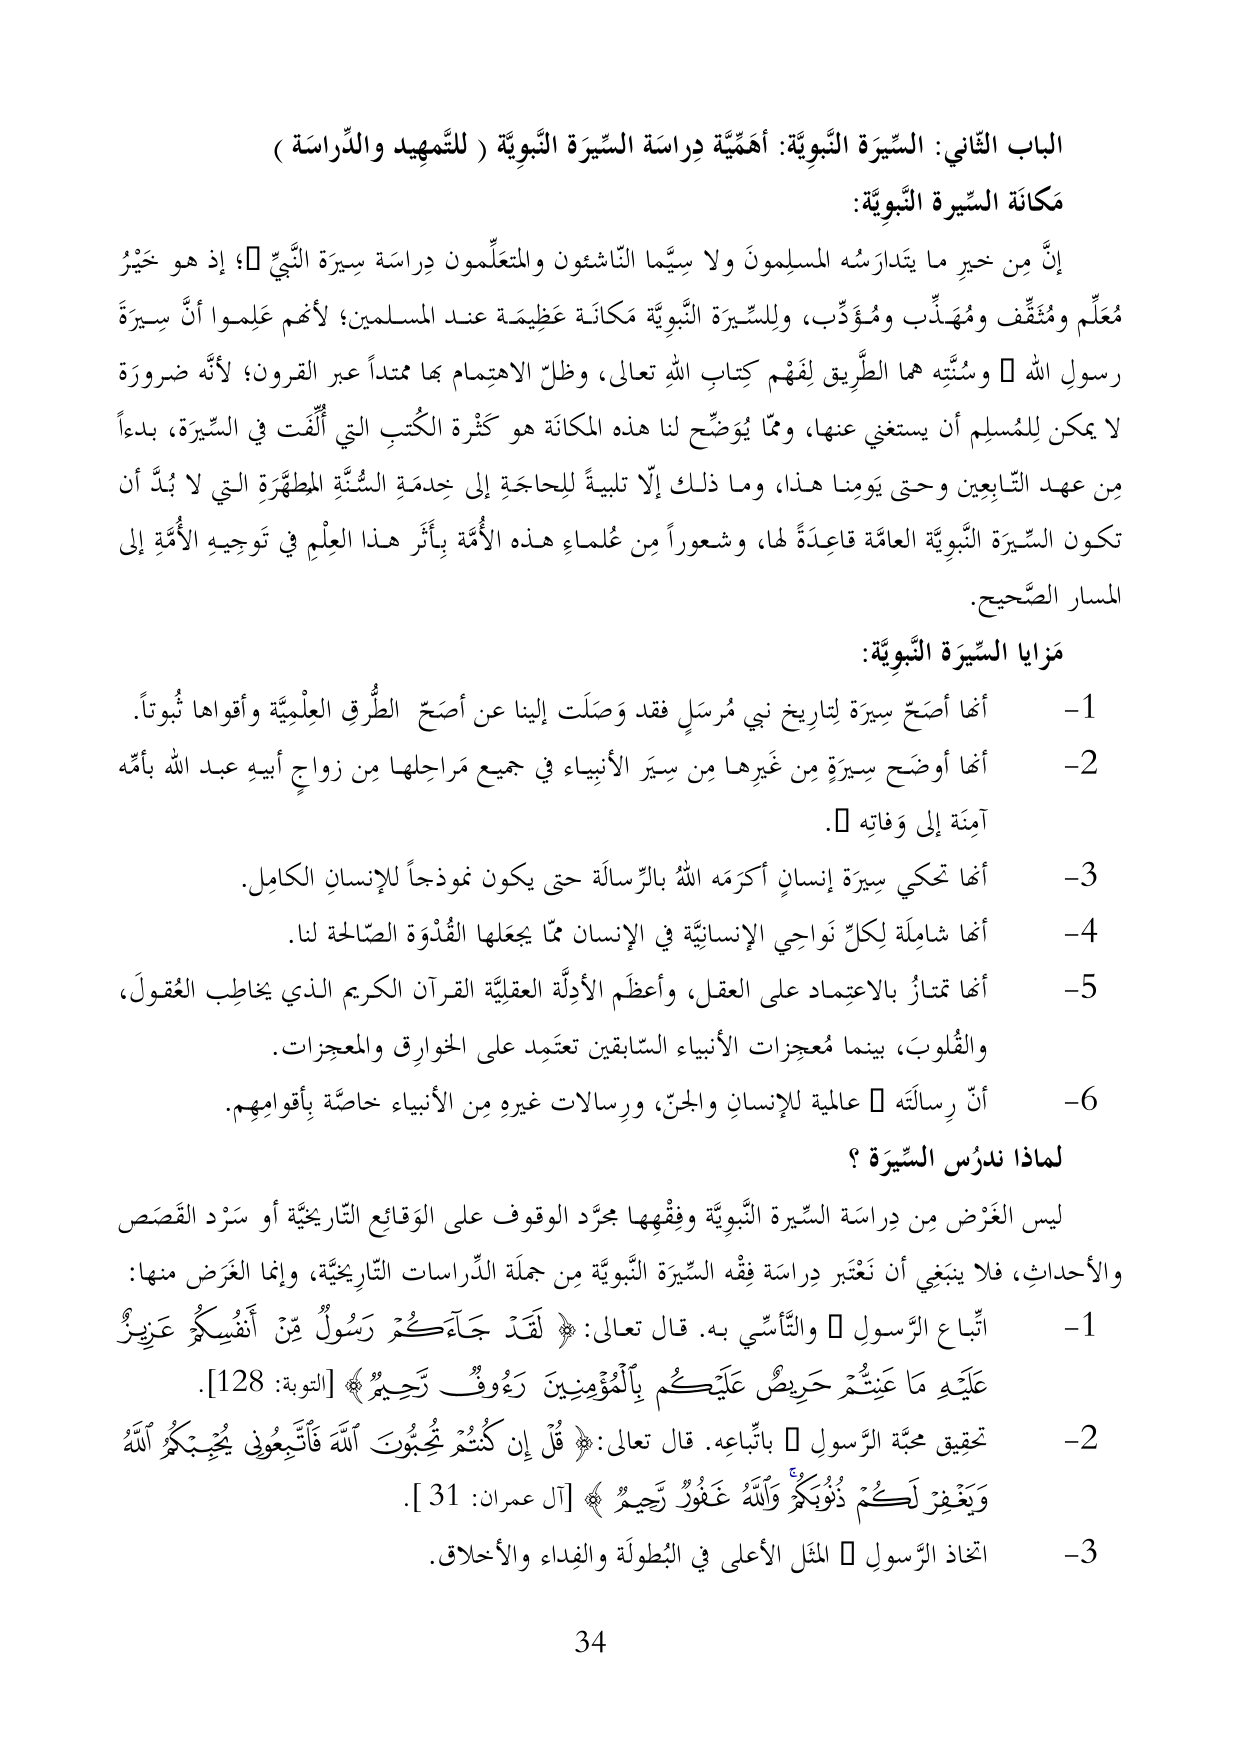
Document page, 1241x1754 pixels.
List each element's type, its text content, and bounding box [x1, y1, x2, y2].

list تحقِيق محبَّة الرَّسولِ  باتِّباعِه. قال تعالى: ﱡﭐ ﱞ ﱟ ﱠ ﱡ ﱢ ﱣ ﱤ ﱥ ﱦ ﱧ ﱨﱩ ﱪ ﱫ ﱬ ﱠ [آل عمران: 31 ]. [118, 1414, 1063, 1528]
text إنَّ مِن خيرِ ما يتَدارَسُه المسلِمونَ ولا سِيَّما النّاشئون والمتعَلِّمون دِراسَة سِيرَة النَّبيِّ ؛ إذ هو خَيْرُ مُعَلِّم ومُثَقِّف ومُهَذِّب ومُؤَدِّب، ولِلسِّيرَة النَّبوِيَّة مَكانَة عَظِيمَة عند المسلمين؛ لأنهم عَلِموا أنَّ سِيرَةَ رسولِ الله  وسُنَّتِه هما الطَّرِيق لِفَهْم كِتابِ اللهِ تعالى، وظلّ الاهتِمام بها ممتداً عبر القرون؛ لأنَّه ضرورَة لا يمكن لِلمُسلِم أن يستغني عنها، وممّا يُوَضِّح لنا هذه المكانَة هو كَثْرة الكُتبِ التي أُلِّفَت في السِّيرَة، بدءاً مِن عهد التّابِعِين وحتى يَومِنا هذا، وما ذلك إلّا تلبيةً للِحاجَةِ إلى خِدمَةِ السُّنَّةِ المُطهَّرَةِ التي لا بُدَّ أن تكون السِّيرَة النَّبوِيَّة العامَّة قاعِدَةً لها، وشعوراً مِن عُلماءِ هذه الأُمَّة بِأَثَر هذا العِلْمِ في تَوجِيهِ الأُمَّةِ إلى المسار الصَّحيح. [118, 233, 1122, 625]
text مَكانَة السِّيرة النَّبوِيَّة: [118, 176, 1063, 233]
list أنّ رِسالَتَه  عالمية للإنسانِ والجنّ، ورِسالات غيرهِ مِن الأنبياء خاصَّة بِأقوامِهِم. [118, 1075, 1063, 1131]
list أنها أوضَح سِيرَةٍ مِن غَيرِها مِن سِيَر الأنبِياء في جميع مَراحِلها مِن زواجٍ أبيهِ عبد الله بأمِّه آمِنَة إلى وَفاتِه . [118, 739, 1063, 851]
list أنها تحكي سِيرَة إنسانٍ أكرَمَه اللهُ بالرِّسالَة حتى يكون نموذجاً للإنسانِ الكامِل. [118, 851, 1063, 907]
text الباب الثّاني: السِّيرَة النَّبوِيَّة: أهَمِّيَّة دِراسَة السِّيرَة النَّبوِيَّة ( للتَّمهِيد والدِّراسَة ) [118, 118, 1063, 176]
text مَزايا السِّيرَة النَّبوِيَّة: [118, 625, 1063, 683]
text ليس الغَرْض مِن دِراسَة السِّيرة النَّبوِيَّة وفِقْهِها مجرَّد الوقوف على الوَقائِع التّاريخيَّة أو سَرْد القَصَص والأحداثِ، فلا ينبَغِي أن نَعْتَبر دِراسَة فِقْه السِّيرَة النَّبويَّة مِن جملَة الدِّراسات التّارِيخيَّة، وإنما الغَرَض منها: [118, 1189, 1122, 1301]
text لماذا ندرُس السِّيرَة ؟ [118, 1131, 1063, 1189]
list أنها تمتازُ بالاعتِماد على العقل، وأعظَم الأدِلَّة العقلِيَّة القرآن الكريم الذي يخاطِب العُقولَ، والقُلوبَ، بينما مُعجِزات الأنبياء السّابقين تعتَمِد على الخوارِق والمعجِزات. [118, 963, 1063, 1075]
list أنها شامِلَة لِكلِّ نَواحِي الإنسانِيَّة في الإنسان ممّا يجعَلها القُدْوَة الصّالحة لنا. [118, 907, 1063, 963]
list أنها أصَحّ سِيرَة لِتارِيخ نبي مُرسَلٍ فقد وَصَلَت إلينا عن أصَحّ الطُّرقِ العِلْمِيَّة وأقواها ثُبوتاً. [118, 683, 1063, 739]
list اتخاذ الرَّسولِ  المثَل الأعلى في البُطولَة والفِداء والأخلاق. [118, 1528, 1063, 1584]
list اتِّباع الرَّسولِ  والتَّأسِّي به. قال تعالى: ﱡﭐ ﲜ ﲝ ﲞ ﲟ ﲠ ﲡ ﲢ ﲣ ﲤ ﲥ ﲦ ﲧ ﲨ ﲩﱠ [التوبة: 128]. [118, 1301, 1063, 1414]
